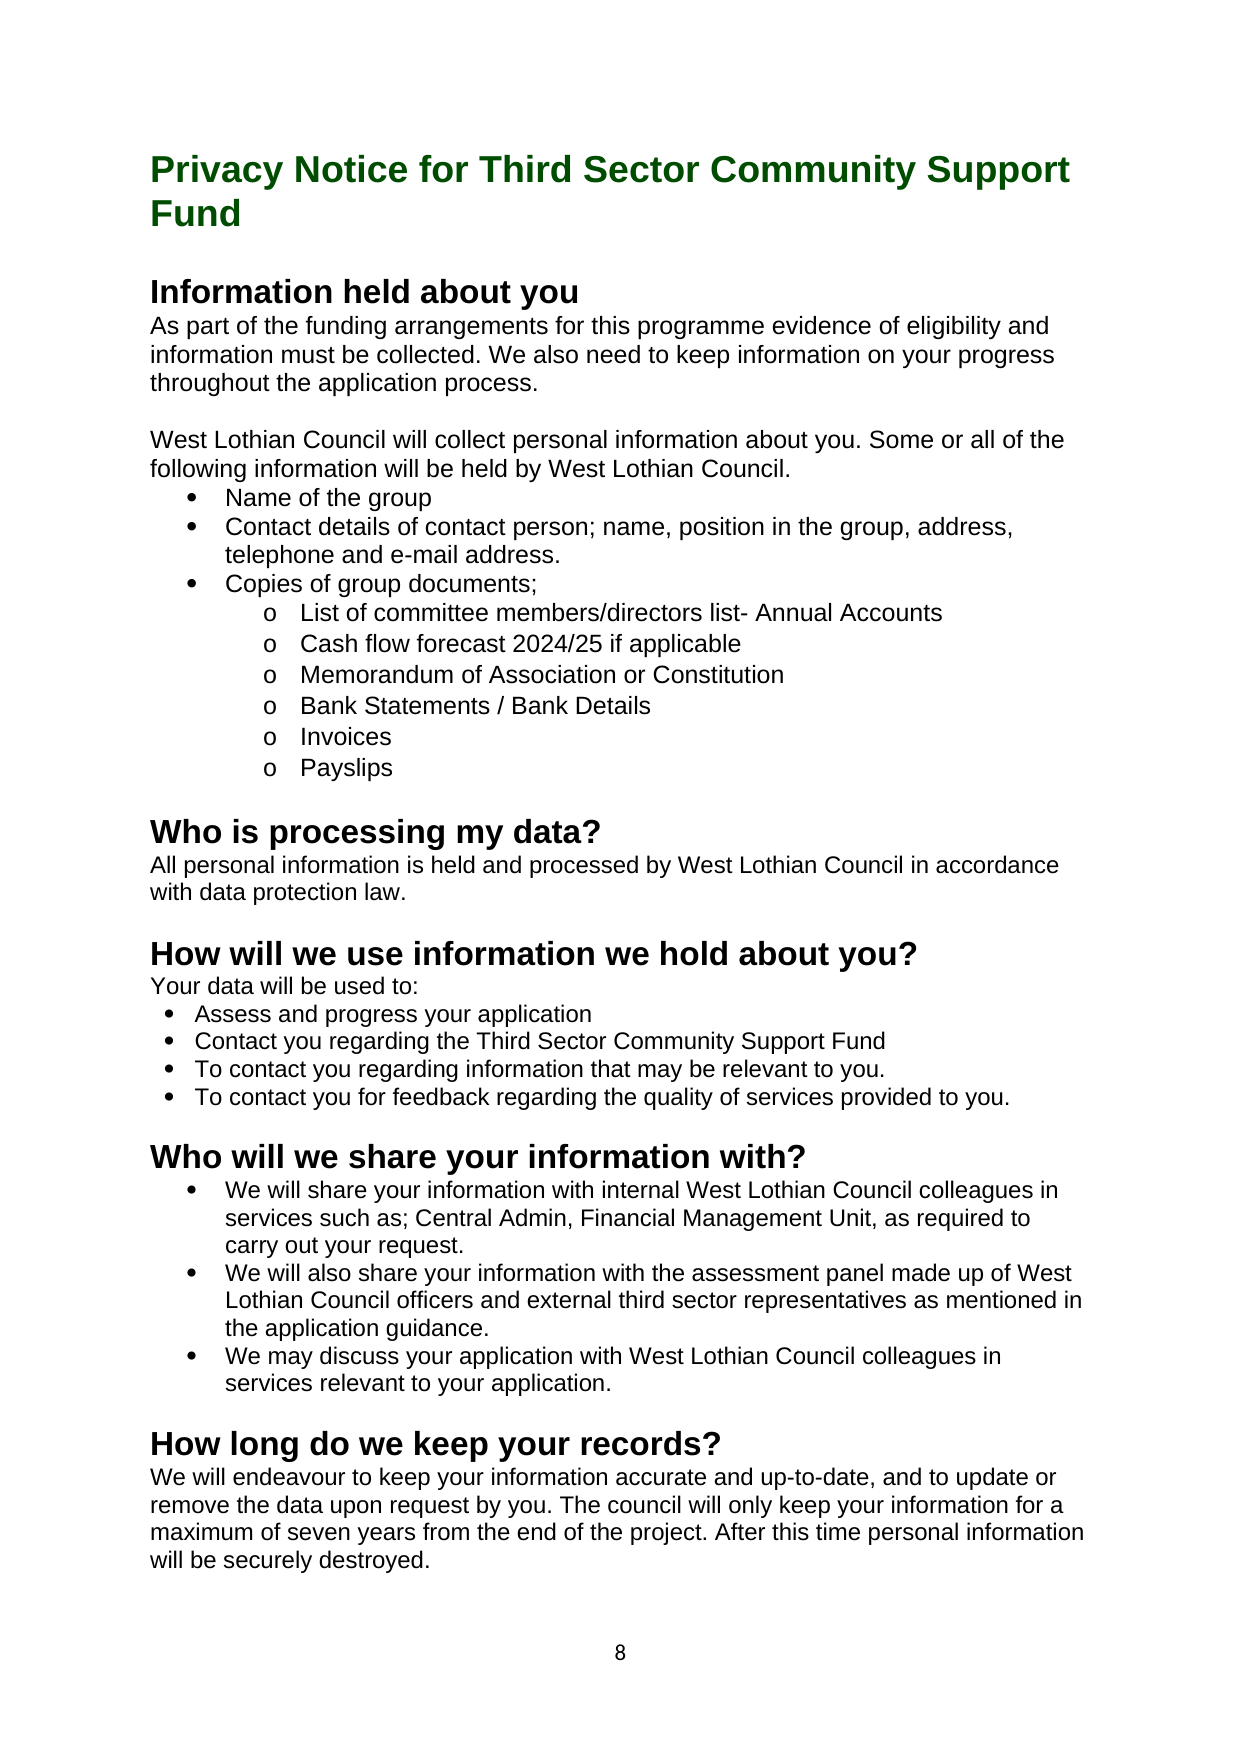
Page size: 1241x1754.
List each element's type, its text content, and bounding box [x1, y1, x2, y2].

text How long do we keep your records? [150, 1424, 1090, 1463]
list To contact you regarding information that may be relevant to you. [165, 1055, 1090, 1082]
list We will share your information with internal West Lothian Council colleagues in services such as; Central Admin, Financial Management Unit, as required to carry out your request. [187, 1176, 1090, 1259]
list We may discuss your application with West Lothian Council colleagues in services relevant to your application. [187, 1342, 1090, 1397]
text We will endeavour to keep your information accurate and up-to-date, and to update or remove the data upon request by you. The council will only keep your information for a maximum of seven years from the end of the project. After this time personal information will be securely destroyed. [150, 1463, 1090, 1573]
list Name of the group [187, 483, 1090, 511]
text Privacy Notice for Third Sector Community Support Fund [150, 148, 1090, 234]
text Who will we share your information with? [150, 1138, 1090, 1176]
text Who is processing my data? [150, 812, 1090, 851]
text As part of the funding arrangements for this programme evidence of eligibility and information must be collected. We also need to keep information on your progress throughout the application process. [150, 311, 1090, 397]
list We will also share your information with the assessment panel made up of West Lothian Council officers and external third sector representatives as mentioned in the application guidance. [187, 1259, 1090, 1342]
list Copies of group documents; [187, 569, 1090, 598]
list Contact details of contact person; name, position in the group, address, telephone and e-mail address. [187, 511, 1090, 569]
list To contact you for feedback regarding the quality of services provided to you. [165, 1082, 1090, 1110]
list Assess and progress your application [165, 999, 1090, 1027]
list Memorandum of Association or Constitution [262, 660, 1090, 691]
text How will we use information we hold about you? [150, 933, 1090, 972]
list Cash flow forecast 2024/25 if applicable [262, 629, 1090, 660]
text Your data will be used to: [150, 972, 1090, 999]
text Information held about you [150, 272, 1090, 311]
list Bank Statements / Bank Details [262, 691, 1090, 722]
list List of committee members/directors list- Annual Accounts [262, 598, 1090, 629]
text West Lothian Council will collect personal information about you. Some or all of the following information will be held by West Lothian Council. [150, 425, 1090, 483]
text All personal information is held and processed by West Lothian Council in accordance with data protection law. [150, 851, 1090, 906]
list Invoices [262, 722, 1090, 753]
list Payslips [262, 753, 1090, 783]
list Contact you regarding the Third Sector Community Support Fund [165, 1027, 1090, 1055]
